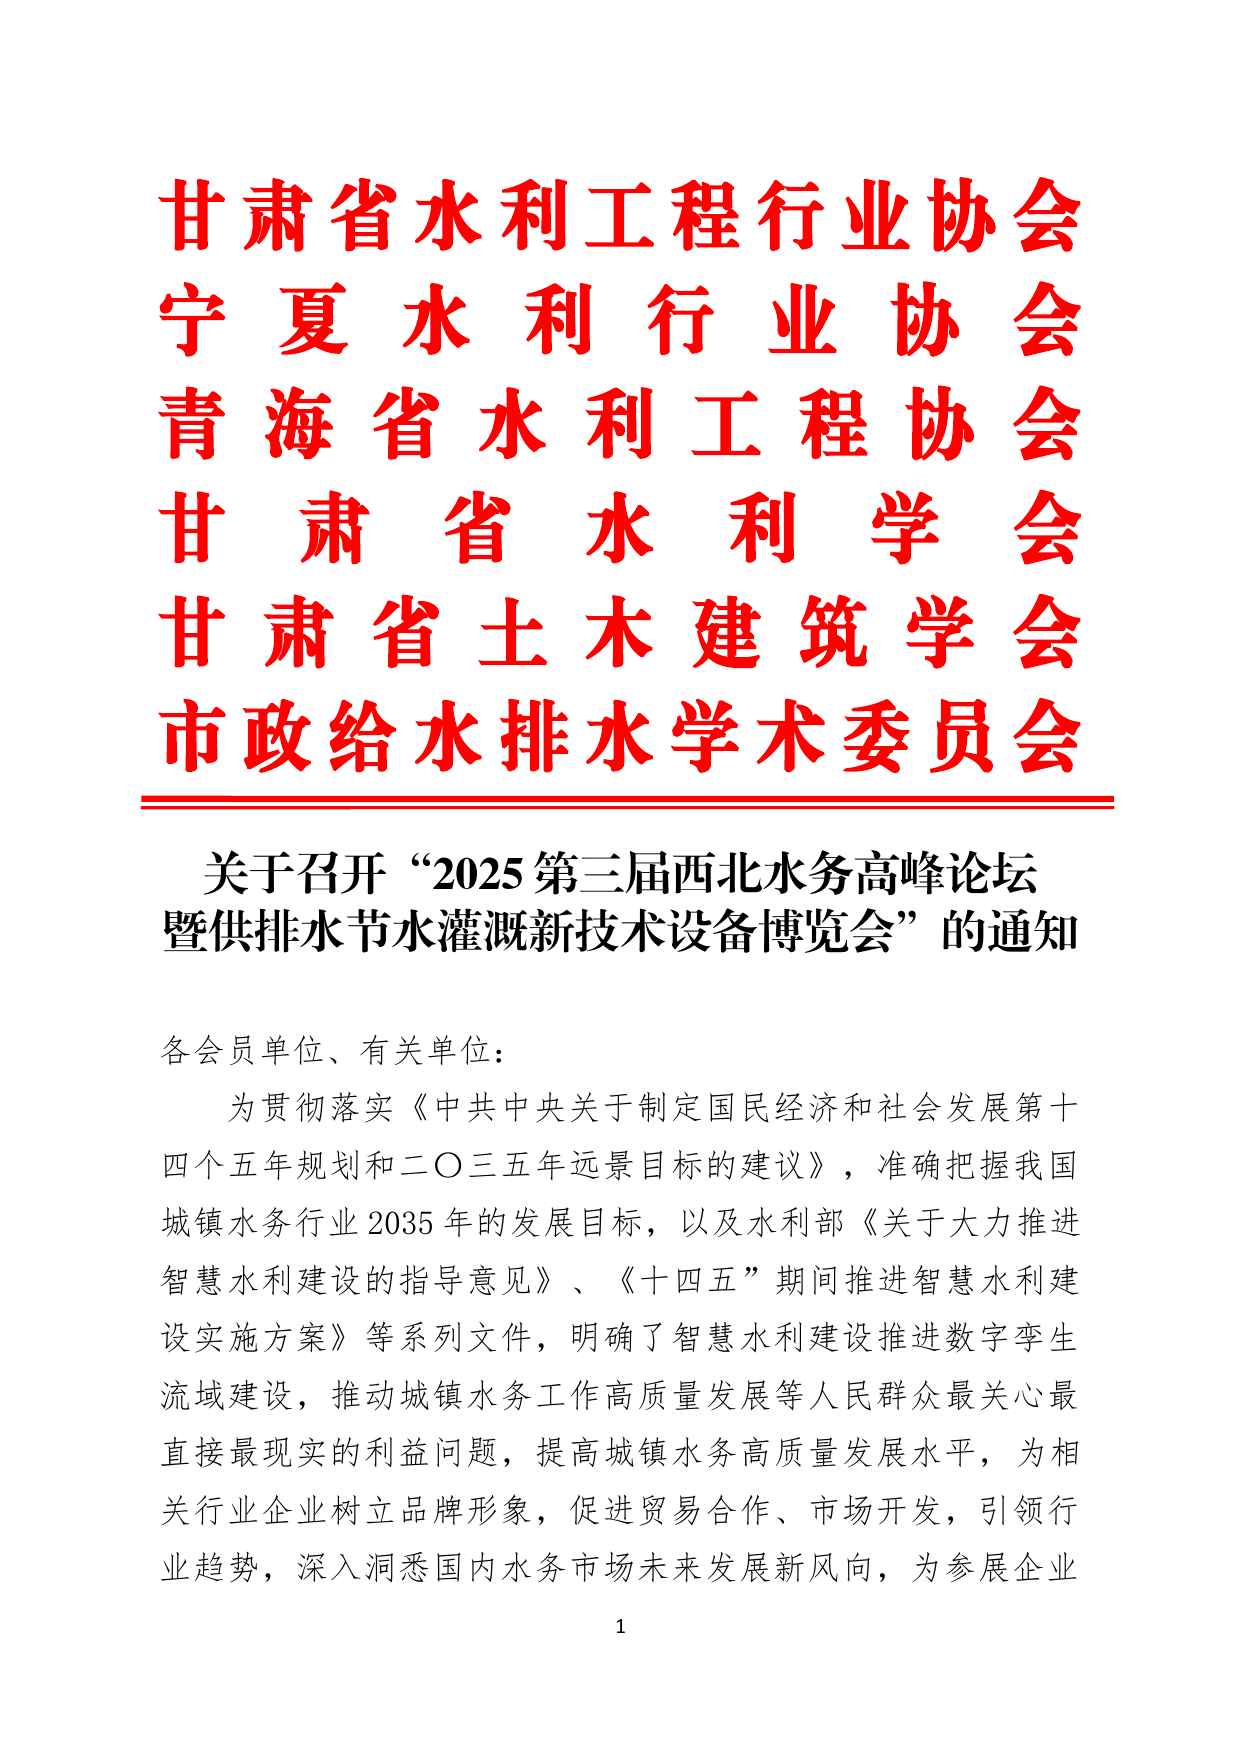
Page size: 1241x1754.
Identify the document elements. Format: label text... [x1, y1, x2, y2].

text 甘肃省水利工程行业协会 [158, 158, 1082, 262]
text 各会员单位、有关单位： [158, 1016, 1082, 1074]
text 宁夏水利行业协会 [158, 262, 1082, 367]
text 市政给水排水学术委员会 [158, 679, 1082, 783]
text 暨供排水节水灌溉新技术设备博览会”的通知 [158, 901, 1082, 959]
text 关于召开“2025第三届西北水务高峰论坛 [158, 844, 1082, 901]
text 青海省水利工程协会 [158, 367, 1082, 471]
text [158, 1074, 1082, 1591]
text 甘肃省水利学会 [158, 471, 1082, 575]
text 甘肃省土木建筑学会 [158, 575, 1082, 679]
